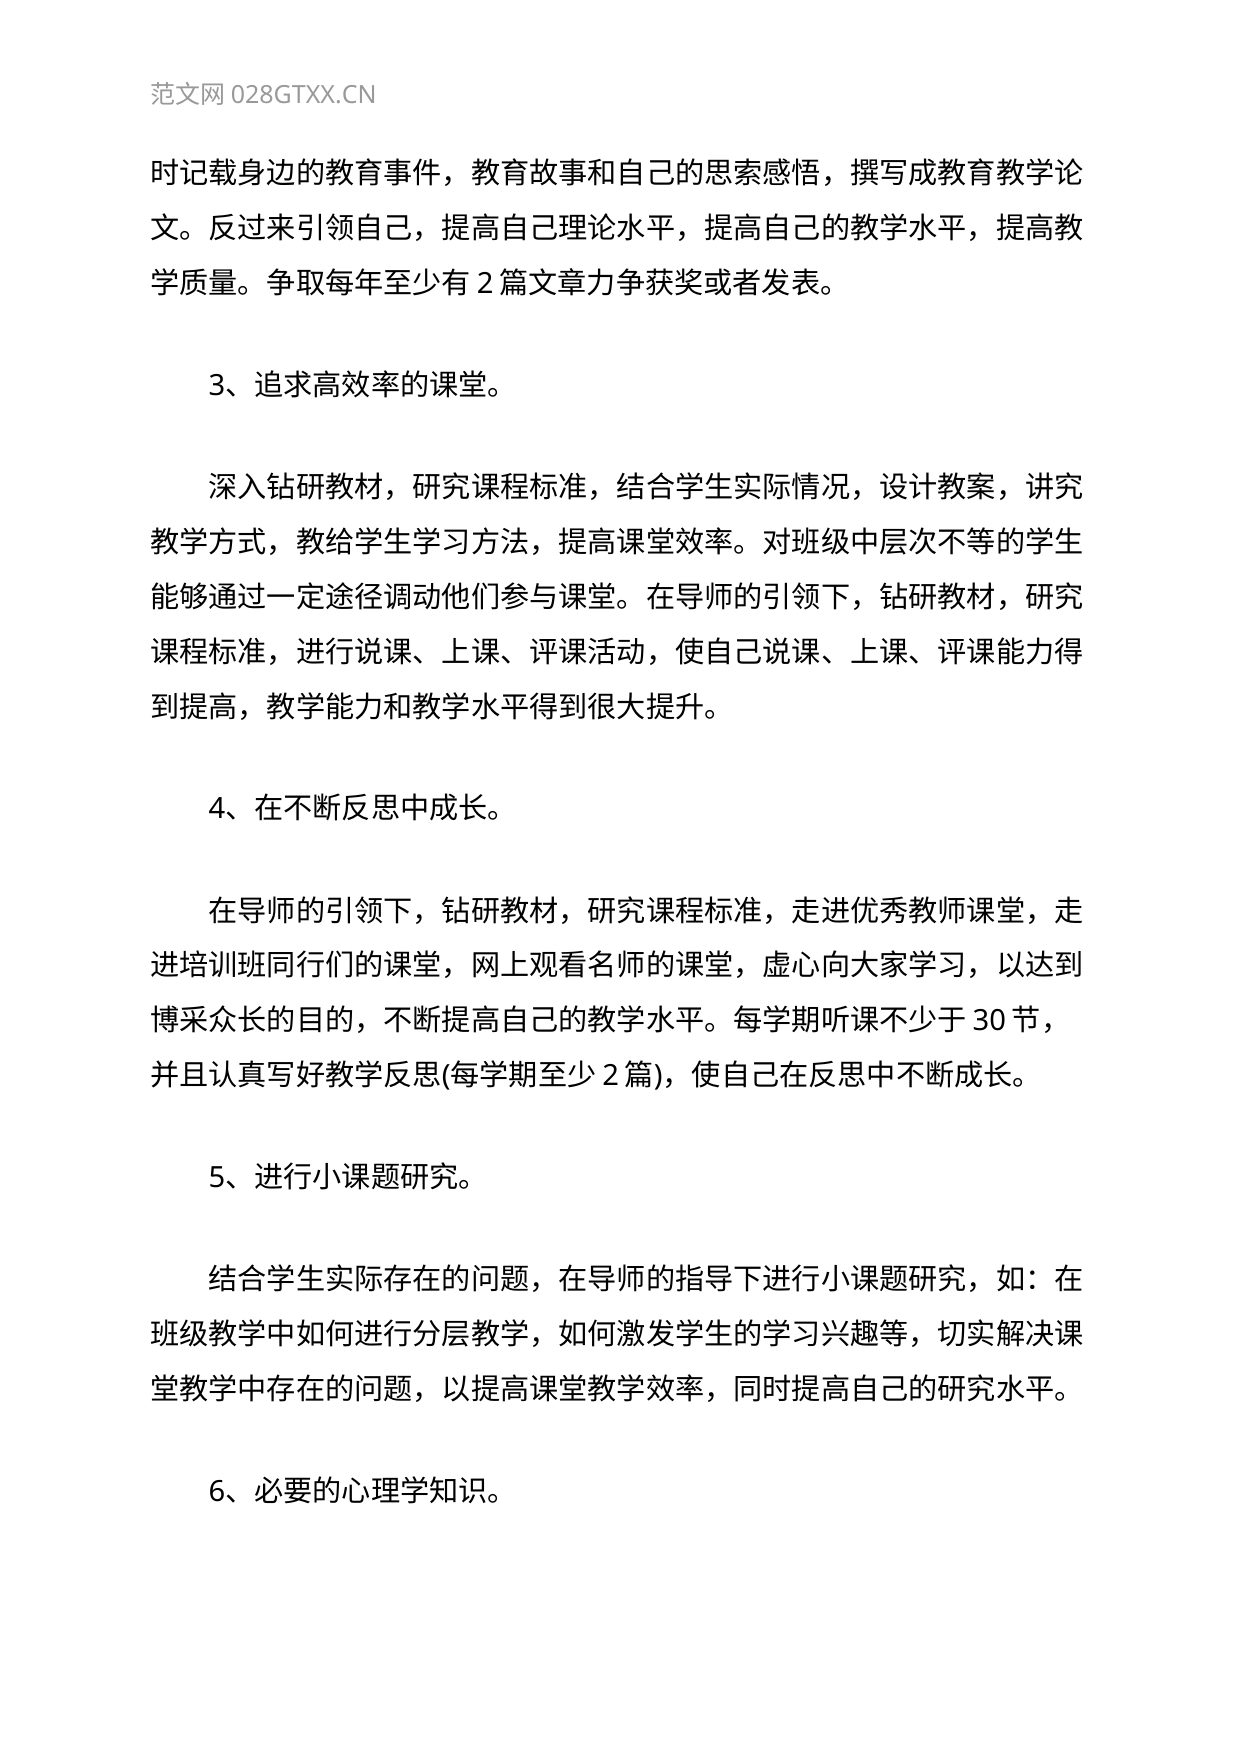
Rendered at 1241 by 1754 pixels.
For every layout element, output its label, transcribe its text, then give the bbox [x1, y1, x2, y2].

text 6、必要的心理学知识。 [150, 1467, 1090, 1510]
text 在导师的引领下，钻研教材，研究课程标准，走进优秀教师课堂，走进培训班同行们的课堂，网上观看名师的课堂，虚心向大家学习，以达到博采众长的目的，不断提高自己的教学水平。每学期听课不少于30节，并且认真写好教学反思(每学期至少2篇)，使自己在反思中不断成长。 [150, 887, 1090, 1094]
text 4、在不断反思中成长。 [150, 785, 1090, 827]
text 5、进行小课题研究。 [150, 1154, 1090, 1196]
text 深入钻研教材，研究课程标准，结合学生实际情况，设计教案，讲究教学方式，教给学生学习方法，提高课堂效率。对班级中层次不等的学生能够通过一定途径调动他们参与课堂。在导师的引领下，钻研教材，研究课程标准，进行说课、上课、评课活动，使自己说课、上课、评课能力得到提高，教学能力和教学水平得到很大提升。 [150, 464, 1090, 726]
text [150, 150, 1090, 302]
text 结合学生实际存在的问题，在导师的指导下进行小课题研究，如：在班级教学中如何进行分层教学，如何激发学生的学习兴趣等，切实解决课堂教学中存在的问题，以提高课堂教学效率，同时提高自己的研究水平。 [150, 1256, 1090, 1408]
text 3、追求高效率的课堂。 [150, 362, 1090, 404]
